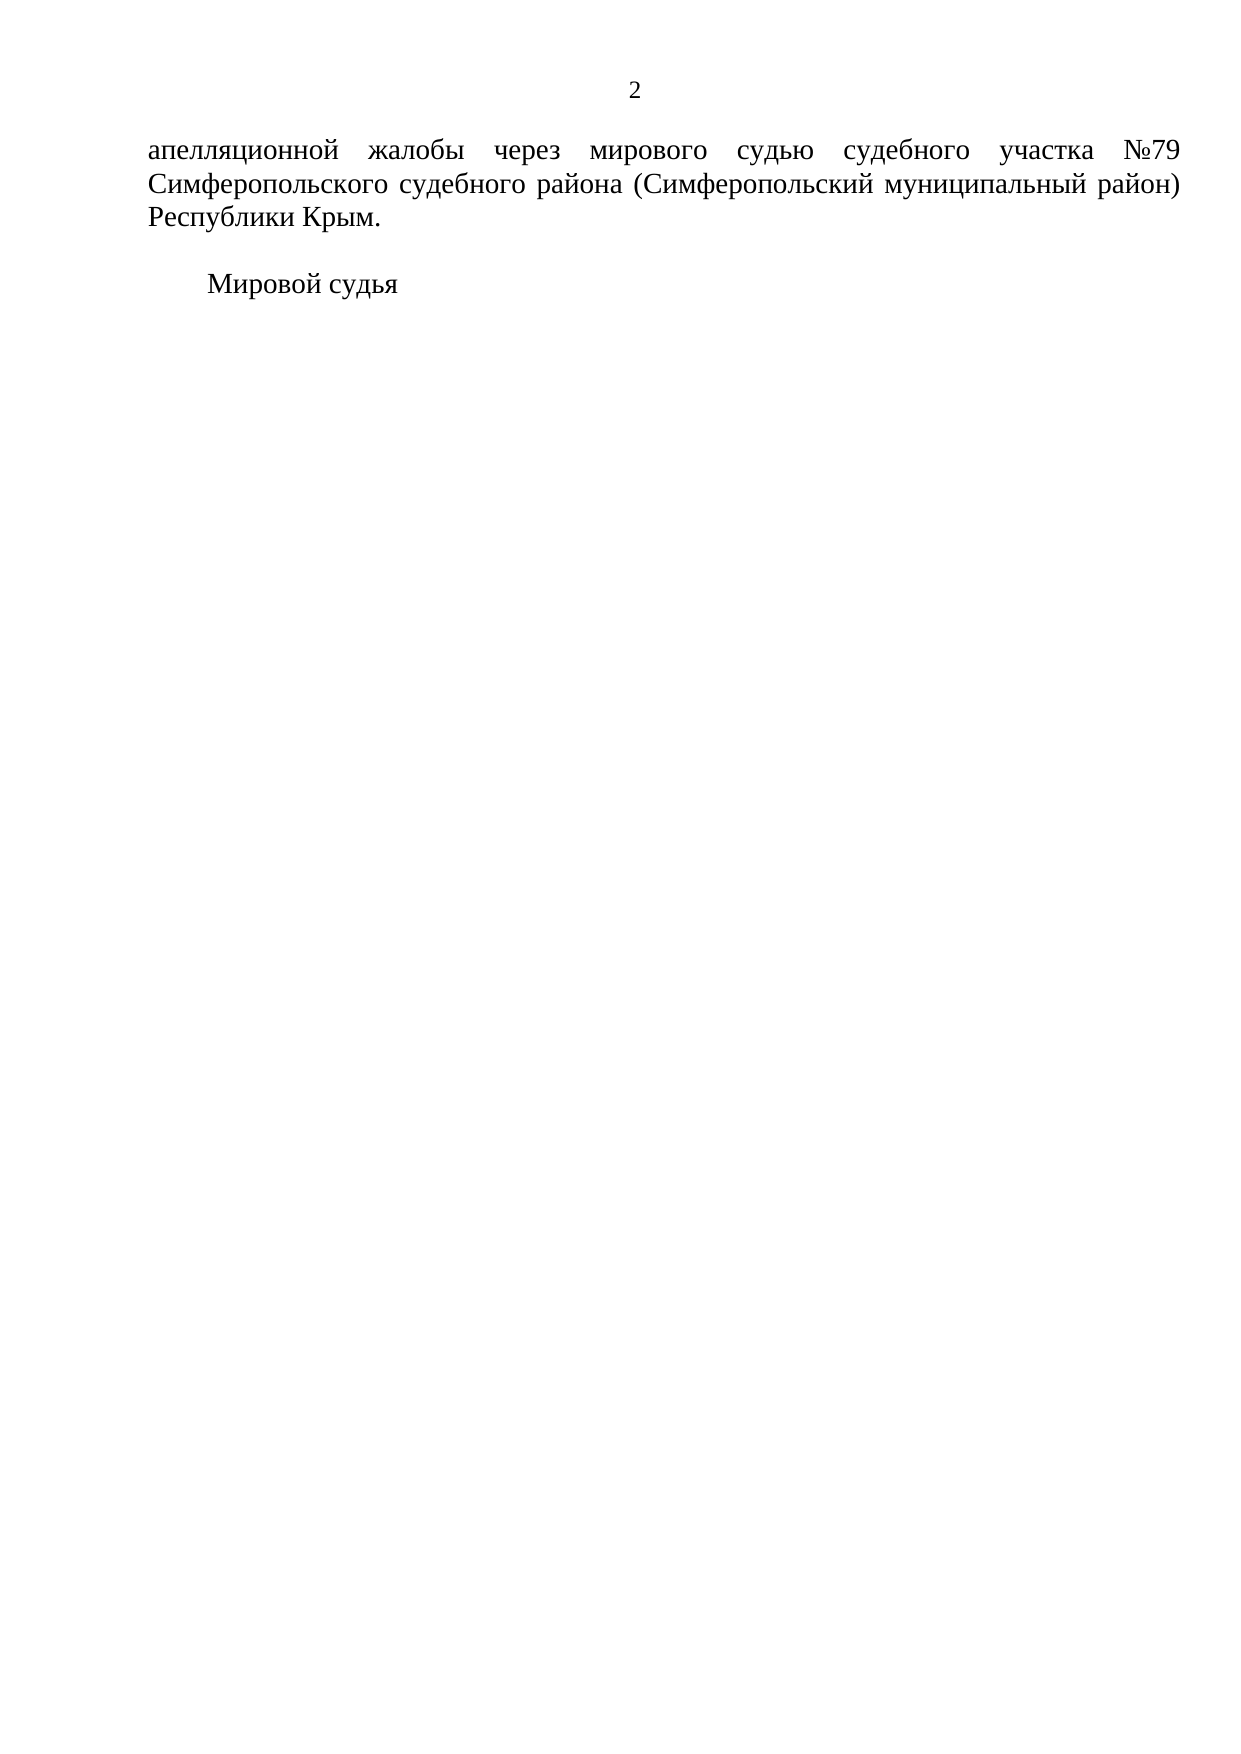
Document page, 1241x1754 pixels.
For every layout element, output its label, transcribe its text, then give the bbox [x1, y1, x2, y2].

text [148, 132, 1181, 233]
text Мировой судья [148, 267, 1181, 300]
